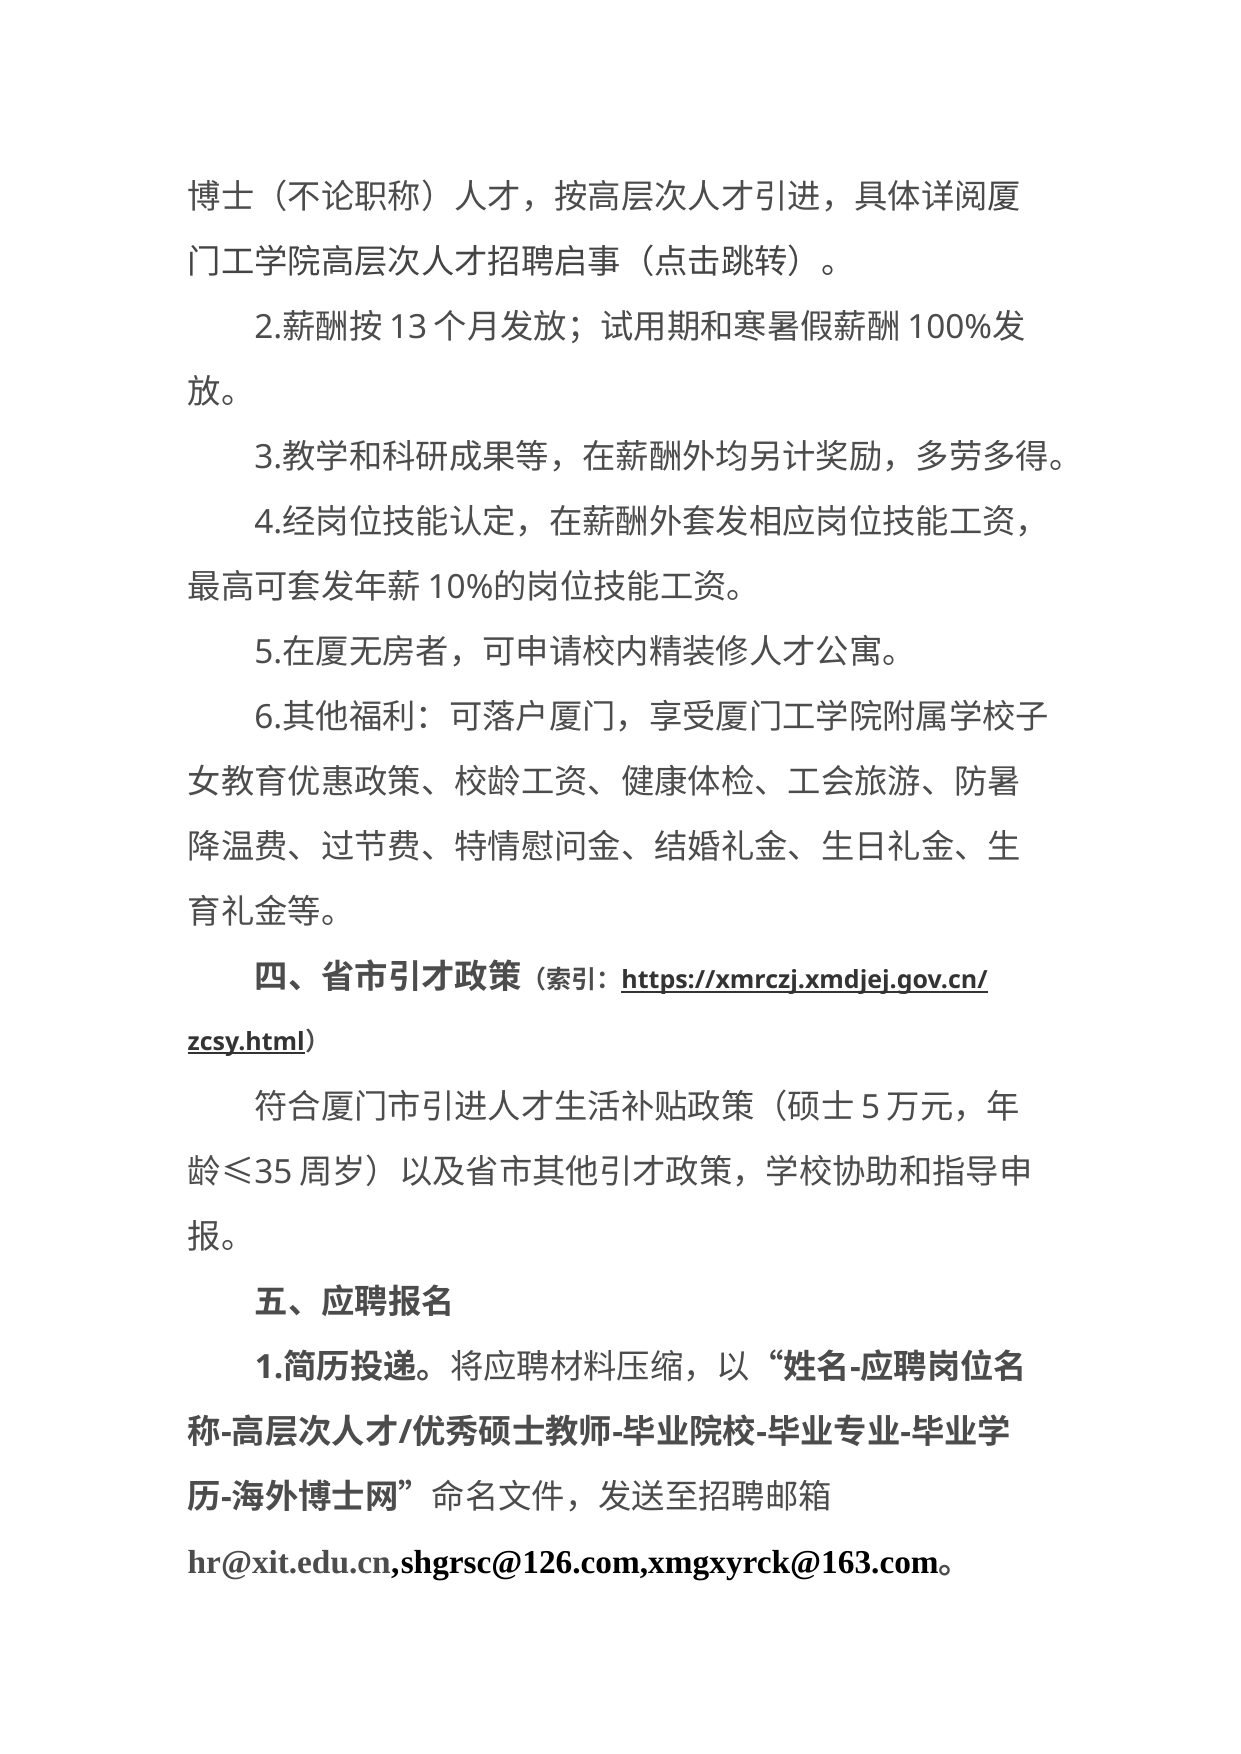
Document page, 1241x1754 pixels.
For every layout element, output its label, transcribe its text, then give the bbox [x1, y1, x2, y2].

text 3.教学和科研成果等，在薪酬外均另计奖励，多劳多得。 [187, 422, 1053, 487]
text 1.简历投递。将应聘材料压缩，以“姓名-应聘岗位名称-高层次人才/优秀硕士教师-毕业院校-毕业专业-毕业学历-海外博士网”命名文件，发送至招聘邮箱hr@xit.edu.cn,shgrsc@126.com,xmgxyrck@163.com。 [187, 1332, 1053, 1592]
text 五、应聘报名 [187, 1267, 1053, 1332]
text 6.其他福利：可落户厦门，享受厦门工学院附属学校子女教育优惠政策、校龄工资、健康体检、工会旅游、防暑降温费、过节费、特情慰问金、结婚礼金、生日礼金、生育礼金等。 [187, 682, 1053, 942]
text 四、省市引才政策（索引：https://xmrczj.xmdjej.gov.cn/zcsy.html） [187, 942, 1053, 1072]
text 5.在厦无房者，可申请校内精装修人才公寓。 [187, 617, 1053, 682]
text 符合厦门市引进人才生活补贴政策（硕士5万元，年龄≤35周岁）以及省市其他引才政策，学校协助和指导申报。 [187, 1072, 1053, 1267]
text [187, 162, 1053, 292]
text 2.薪酬按13个月发放；试用期和寒暑假薪酬100%发放。 [187, 292, 1053, 422]
text 4.经岗位技能认定，在薪酬外套发相应岗位技能工资，最高可套发年薪10%的岗位技能工资。 [187, 487, 1053, 617]
